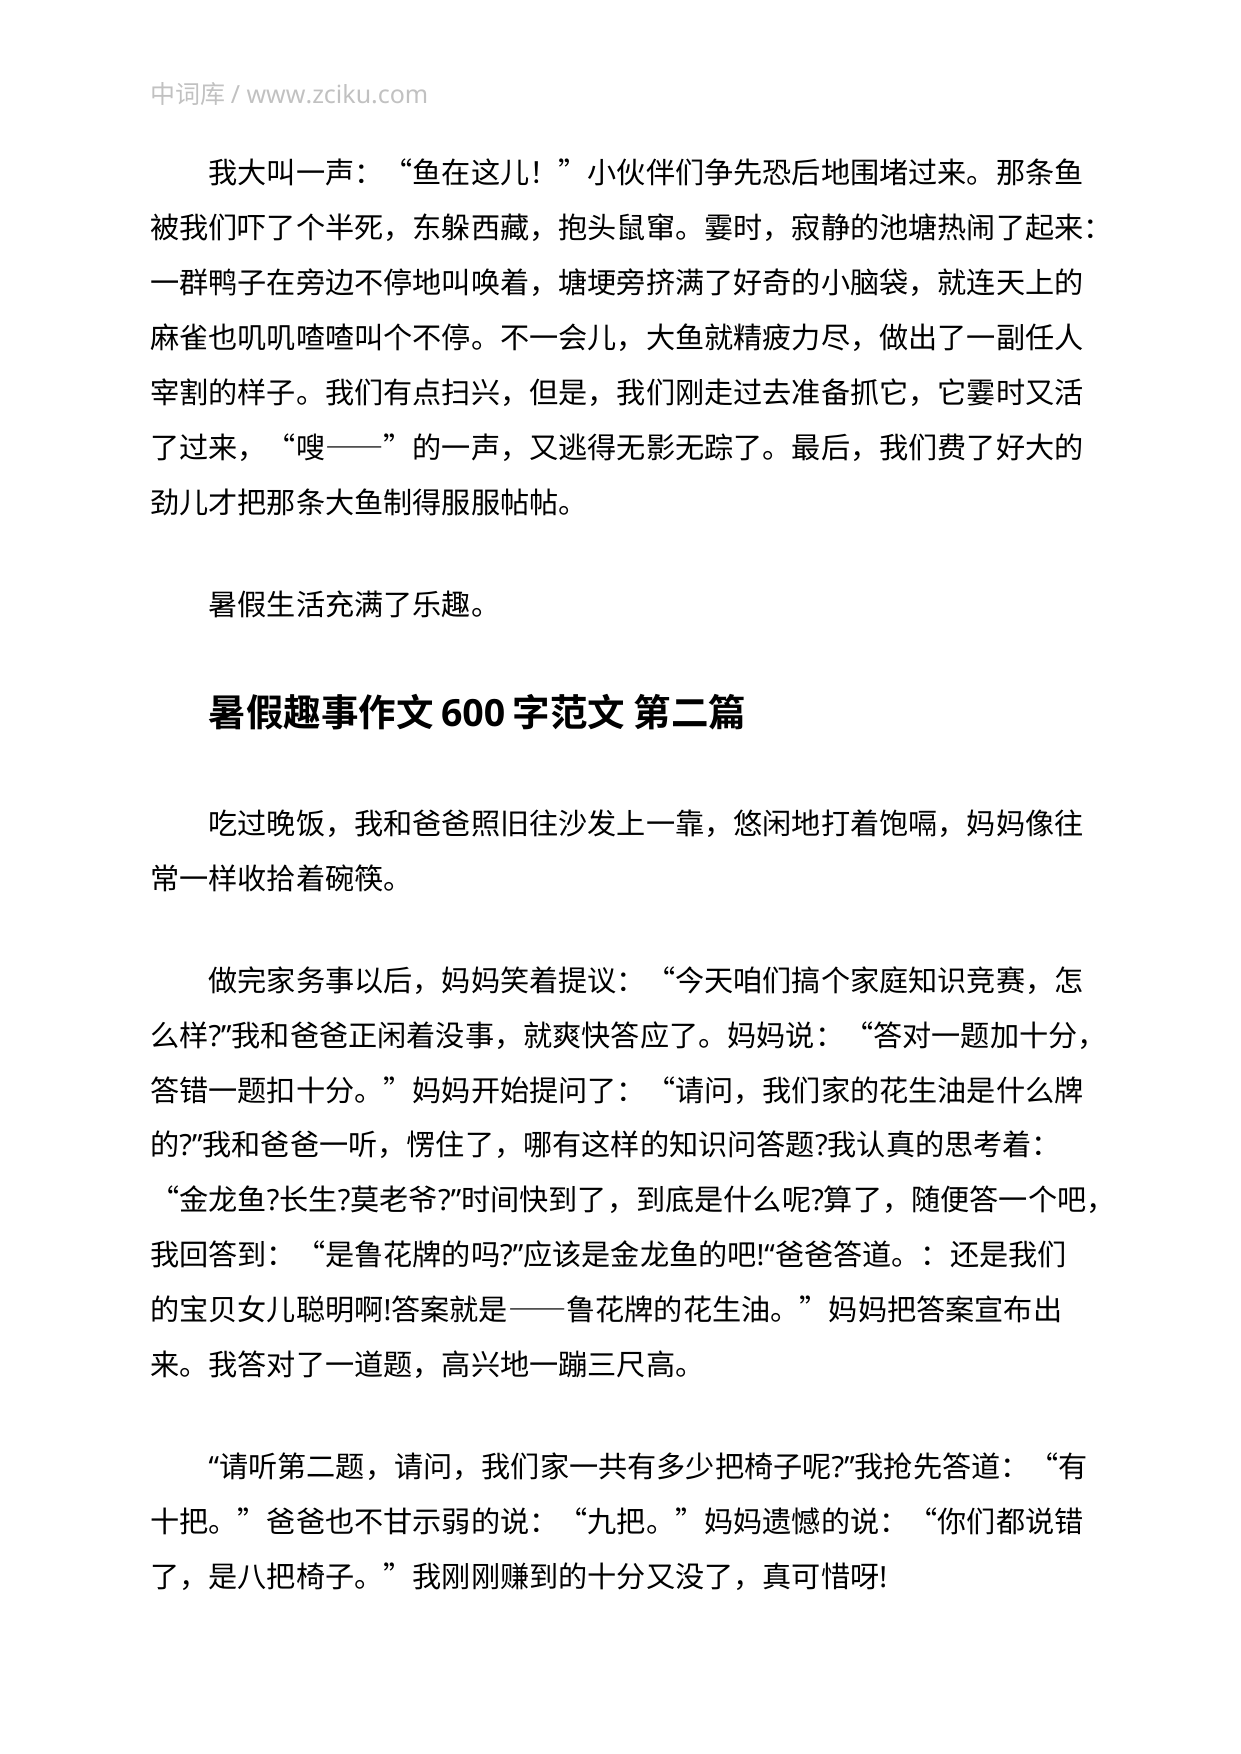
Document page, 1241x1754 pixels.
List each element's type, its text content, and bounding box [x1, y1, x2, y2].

text “请听第二题，请问，我们家一共有多少把椅子呢?”我抢先答道：“有十把。”爸爸也不甘示弱的说：“九把。”妈妈遗憾的说：“你们都说错了，是八把椅子。”我刚刚赚到的十分又没了，真可惜呀! [150, 1444, 1090, 1596]
text 暑假趣事作文600字范文 第二篇 [150, 683, 1090, 737]
text 做完家务事以后，妈妈笑着提议：“今天咱们搞个家庭知识竞赛，怎么样?”我和爸爸正闲着没事，就爽快答应了。妈妈说：“答对一题加十分，答错一题扣十分。”妈妈开始提问了：“请问，我们家的花生油是什么牌的?”我和爸爸一听，愣住了，哪有这样的知识问答题?我认真的思考着：“金龙鱼?长生?莫老爷?”时间快到了，到底是什么呢?算了，随便答一个吧，我回答到：“是鲁花牌的吗?”应该是金龙鱼的吧!“爸爸答道。：还是我们的宝贝女儿聪明啊!答案就是——鲁花牌的花生油。”妈妈把答案宣布出来。我答对了一道题，高兴地一蹦三尺高。 [150, 957, 1090, 1384]
text 吃过晚饭，我和爸爸照旧往沙发上一靠，悠闲地打着饱嗝，妈妈像往常一样收拾着碗筷。 [150, 801, 1090, 898]
text 暑假生活充满了乐趣。 [150, 581, 1090, 623]
text 我大叫一声：“鱼在这儿！”小伙伴们争先恐后地围堵过来。那条鱼被我们吓了个半死，东躲西藏，抱头鼠窜。霎时，寂静的池塘热闹了起来：一群鸭子在旁边不停地叫唤着，塘埂旁挤满了好奇的小脑袋，就连天上的麻雀也叽叽喳喳叫个不停。不一会儿，大鱼就精疲力尽，做出了一副任人宰割的样子。我们有点扫兴，但是，我们刚走过去准备抓它，它霎时又活了过来，“嗖——”的一声，又逃得无影无踪了。最后，我们费了好大的劲儿才把那条大鱼制得服服帖帖。 [150, 150, 1090, 522]
